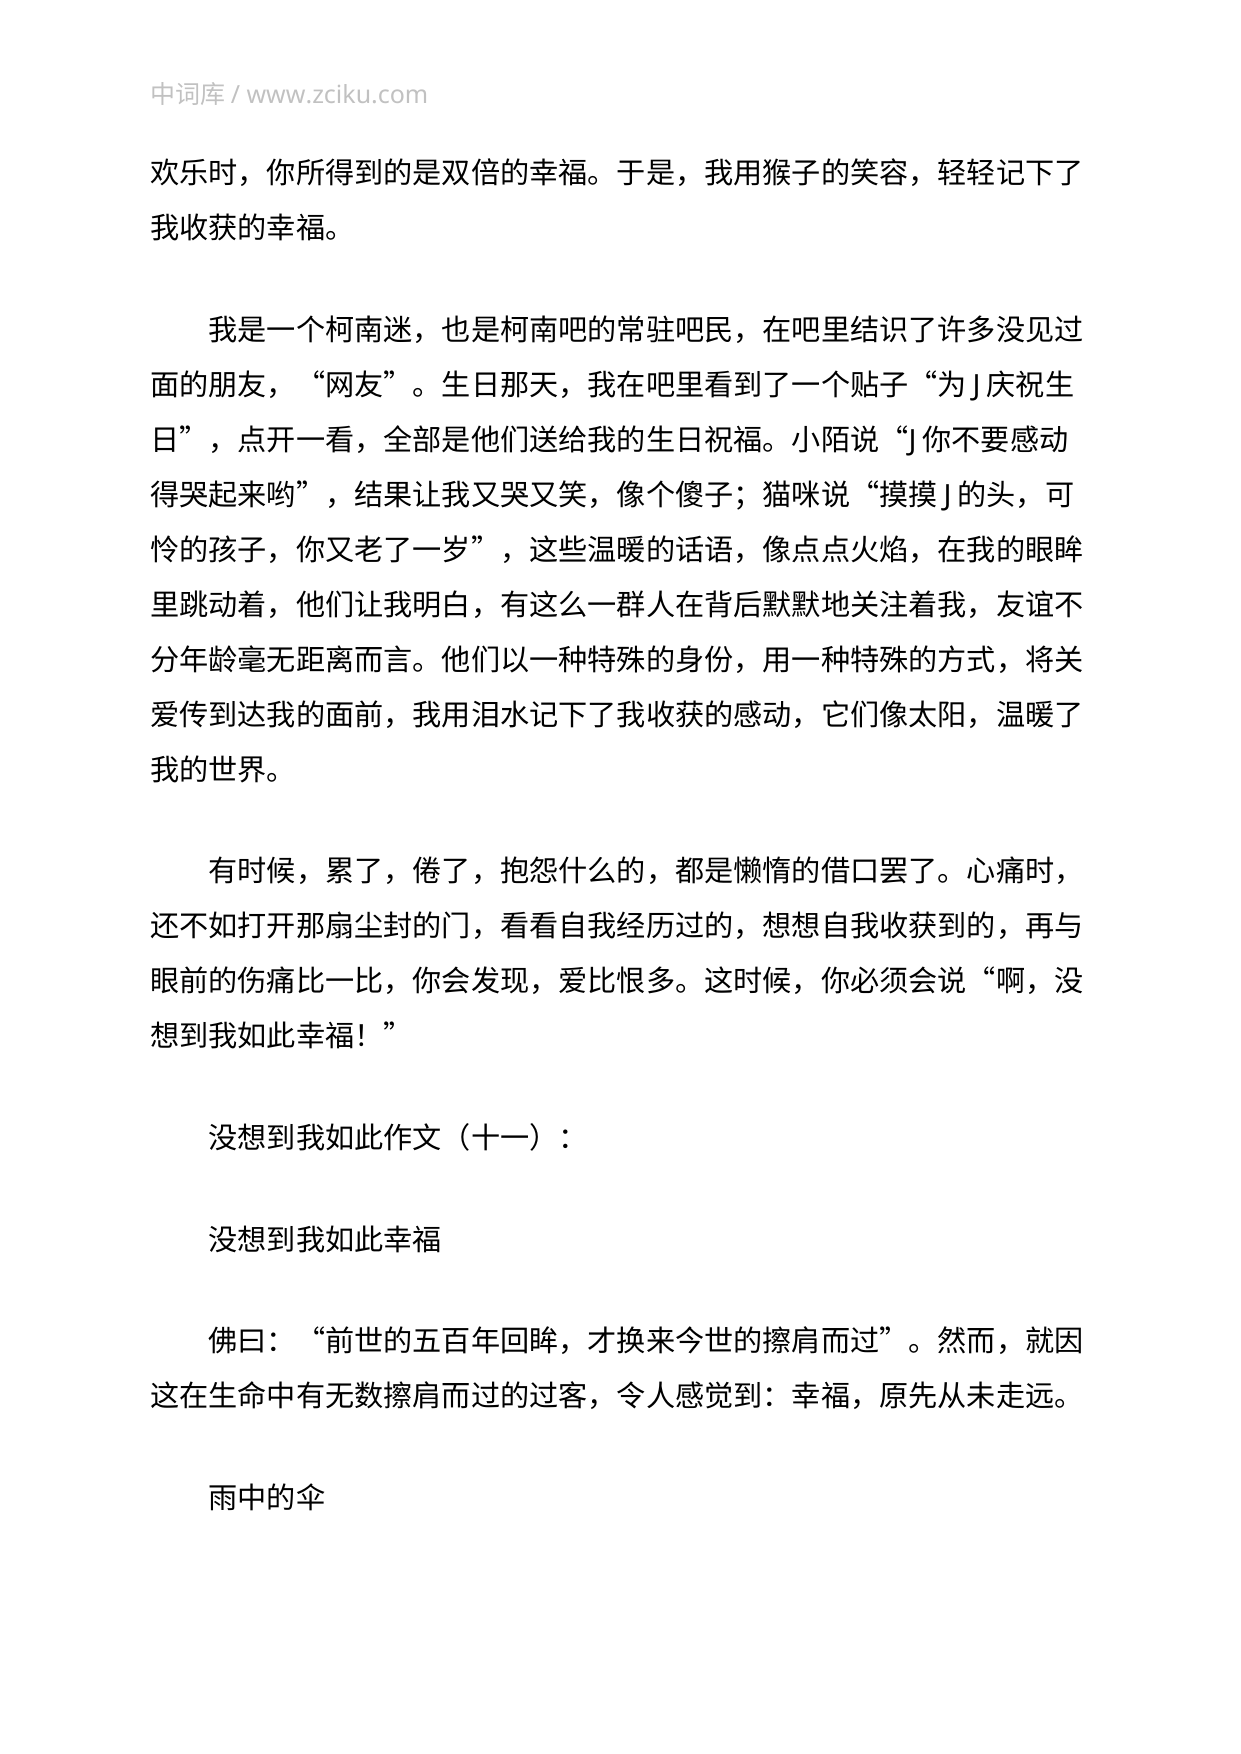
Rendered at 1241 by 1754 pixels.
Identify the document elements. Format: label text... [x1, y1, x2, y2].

text 没想到我如此幸福 [150, 1216, 1090, 1258]
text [150, 150, 1090, 247]
text 有时候，累了，倦了，抱怨什么的，都是懒惰的借口罢了。心痛时，还不如打开那扇尘封的门，看看自我经历过的，想想自我收获到的，再与眼前的伤痛比一比，你会发现，爱比恨多。这时候，你必须会说“啊，没想到我如此幸福！” [150, 848, 1090, 1055]
text 我是一个柯南迷，也是柯南吧的常驻吧民，在吧里结识了许多没见过面的朋友，“网友”。生日那天，我在吧里看到了一个贴子“为J庆祝生日”，点开一看，全部是他们送给我的生日祝福。小陌说“J你不要感动得哭起来哟”，结果让我又哭又笑，像个傻子；猫咪说“摸摸J的头，可怜的孩子，你又老了一岁”，这些温暖的话语，像点点火焰，在我的眼眸里跳动着，他们让我明白，有这么一群人在背后默默地关注着我，友谊不分年龄毫无距离而言。他们以一种特殊的身份，用一种特殊的方式，将关爱传到达我的面前，我用泪水记下了我收获的感动，它们像太阳，温暖了我的世界。 [150, 307, 1090, 788]
text 佛曰：“前世的五百年回眸，才换来今世的擦肩而过”。然而，就因这在生命中有无数擦肩而过的过客，令人感觉到：幸福，原先从未走远。 [150, 1318, 1090, 1415]
text 雨中的伞 [150, 1474, 1090, 1517]
text 没想到我如此作文（十一）： [150, 1114, 1090, 1157]
